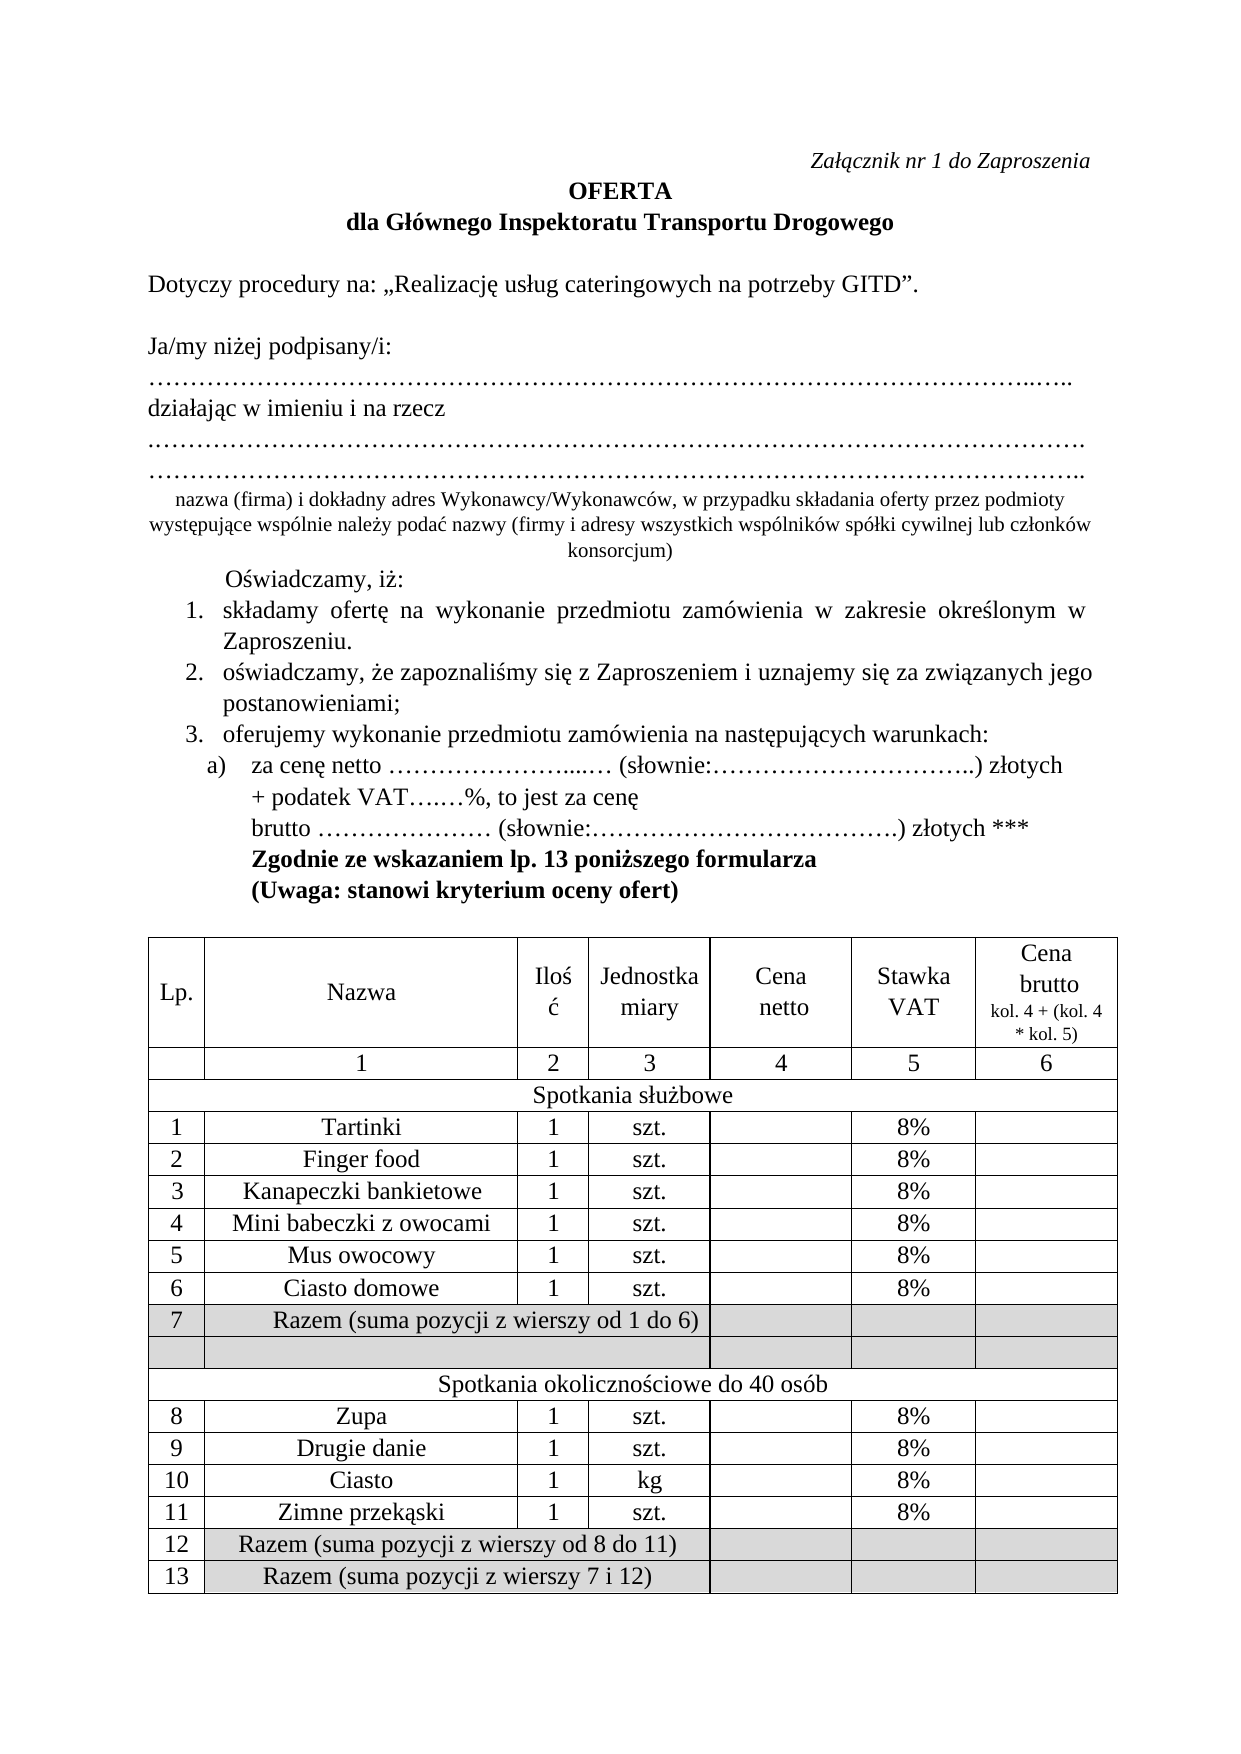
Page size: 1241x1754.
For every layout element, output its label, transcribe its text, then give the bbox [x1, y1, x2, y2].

table_cell 1 [518, 1209, 588, 1239]
table_cell 8% [852, 1401, 975, 1432]
table_cell 5 [149, 1241, 204, 1272]
table_cell [976, 1273, 1117, 1304]
table_cell 5 [852, 1048, 975, 1079]
table_cell 8% [852, 1497, 975, 1528]
table_cell 8% [852, 1144, 975, 1175]
text Zgodnie ze wskazaniem lp. 13 poniższego formularza [251, 844, 1093, 872]
table_cell [711, 1241, 851, 1272]
table_cell 4 [149, 1209, 204, 1239]
text OFERTA [148, 176, 1093, 205]
table_cell [711, 1144, 851, 1175]
table_cell [976, 1401, 1117, 1432]
table_cell [976, 1144, 1117, 1175]
table_cell [711, 1529, 851, 1560]
table_cell [852, 1337, 975, 1368]
table_header Ilość [518, 938, 588, 1047]
table_cell Razem (suma pozycji z wierszy od 1 do 6) [205, 1305, 709, 1336]
table_cell [711, 1305, 851, 1336]
table_cell [976, 1305, 1117, 1336]
table_cell [852, 1529, 975, 1560]
table_cell [711, 1176, 851, 1207]
table_header Cena brutto kol. 4 + (kol. 4 * kol. 5) [976, 938, 1117, 1047]
table_cell szt. [589, 1209, 709, 1239]
table_cell szt. [589, 1401, 709, 1432]
table_cell 1 [518, 1497, 588, 1528]
list składamy ofertę na wykonanie przedmiotu zamówienia w zakresie określonym w Zaproszeniu. [185, 595, 1093, 655]
table_cell [976, 1529, 1117, 1560]
table_cell 1 [518, 1465, 588, 1496]
table_cell Zupa [205, 1401, 517, 1432]
text dla Głównego Inspektoratu Transportu Drogowego [148, 207, 1093, 236]
table_cell szt. [589, 1176, 709, 1207]
table_cell [852, 1305, 975, 1336]
table_cell Finger food [205, 1144, 517, 1175]
table_cell szt. [589, 1433, 709, 1464]
table_cell [976, 1465, 1117, 1496]
table_cell 12 [149, 1529, 204, 1560]
list za cenę netto …………………....… (słownie:…………………………..) złotych [207, 751, 1093, 779]
text (Uwaga: stanowi kryterium oceny ofert) [251, 875, 1093, 903]
table_cell 8% [852, 1433, 975, 1464]
table_header Stawka VAT [852, 938, 975, 1047]
table_cell 3 [149, 1176, 204, 1207]
table_cell 1 [518, 1273, 588, 1304]
table_cell 8% [852, 1273, 975, 1304]
table_header Cena netto [711, 938, 851, 1047]
table_cell 10 [149, 1465, 204, 1496]
table_cell Kanapeczki bankietowe [205, 1176, 517, 1207]
table_cell [711, 1433, 851, 1464]
text Oświadczamy, iż: [225, 564, 1093, 593]
table_cell [976, 1433, 1117, 1464]
table_cell Razem (suma pozycji z wierszy 7 i 12) [205, 1561, 709, 1592]
table_cell 13 [149, 1561, 204, 1592]
table_cell 8% [852, 1176, 975, 1207]
table_cell 7 [149, 1305, 204, 1336]
table_cell 8% [852, 1209, 975, 1239]
table_cell [976, 1337, 1117, 1368]
text ……………………………………………………………………………………………..….. [148, 362, 1093, 391]
table_cell szt. [589, 1241, 709, 1272]
table_cell [711, 1209, 851, 1239]
table_cell 1 [518, 1144, 588, 1175]
table_cell 2 [518, 1048, 588, 1079]
table_cell 1 [149, 1112, 204, 1143]
table_header Nazwa [205, 938, 517, 1047]
table_cell [976, 1112, 1117, 1143]
table_cell Mus owocowy [205, 1241, 517, 1272]
table_cell 8% [852, 1112, 975, 1143]
table_cell [852, 1561, 975, 1592]
table_cell [711, 1337, 851, 1368]
list oferujemy wykonanie przedmiotu zamówienia na następujących warunkach: [185, 719, 1093, 748]
table_cell Mini babeczki z owocami [205, 1209, 517, 1239]
table_cell 9 [149, 1433, 204, 1464]
table_cell Ciasto domowe [205, 1273, 517, 1304]
table_cell [711, 1465, 851, 1496]
table_cell kg [589, 1465, 709, 1496]
table_cell 1 [518, 1112, 588, 1143]
table_cell [149, 1337, 204, 1368]
table_cell [711, 1273, 851, 1304]
text Ja/my niżej podpisany/i: [148, 331, 1093, 360]
table_cell [711, 1497, 851, 1528]
table_cell 8% [852, 1465, 975, 1496]
table_cell Ciasto [205, 1465, 517, 1496]
table_cell [976, 1176, 1117, 1207]
table_cell Zimne przekąski [205, 1497, 517, 1528]
table_header Jednostka miary [589, 938, 709, 1047]
text + podatek VAT….…%, to jest za cenę [251, 782, 1093, 810]
table_cell 1 [518, 1176, 588, 1207]
table_cell Spotkania służbowe [149, 1080, 1117, 1111]
table_cell 1 [205, 1048, 517, 1079]
text .…………………………………………………………………………………………………. [148, 424, 1093, 453]
table_cell 2 [149, 1144, 204, 1175]
table_cell [976, 1209, 1117, 1239]
table_cell [711, 1112, 851, 1143]
table_cell 1 [518, 1401, 588, 1432]
table_cell [205, 1337, 709, 1368]
text ………………………………………………………………………………………………….. [148, 455, 1093, 484]
text działając w imieniu i na rzecz [148, 393, 1093, 422]
table_cell [711, 1561, 851, 1592]
table_cell [711, 1401, 851, 1432]
table_cell 8 [149, 1401, 204, 1432]
text brutto ………………… (słownie:……………………………….) złotych *** [251, 813, 1093, 841]
table_cell [976, 1497, 1117, 1528]
table_cell szt. [589, 1144, 709, 1175]
table_cell Spotkania okolicznościowe do 40 osób [149, 1369, 1117, 1400]
text nazwa (firma) i dokładny adres Wykonawcy/Wykonawców, w przypadku składania oferty przez podmioty występujące wspólnie należy podać nazwy (firmy i adresy wszystkich wspólników spółki cywilnej lub członków konsorcjum) [148, 486, 1093, 562]
table_cell 6 [149, 1273, 204, 1304]
table_cell 8% [852, 1241, 975, 1272]
table_cell szt. [589, 1273, 709, 1304]
table_cell Tartinki [205, 1112, 517, 1143]
table_cell 6 [976, 1048, 1117, 1079]
table_cell 1 [518, 1433, 588, 1464]
table_cell szt. [589, 1497, 709, 1528]
text Dotyczy procedury na: „Realizację usług cateringowych na potrzeby GITD”. [148, 269, 1093, 298]
table_cell Razem (suma pozycji z wierszy od 8 do 11) [205, 1529, 709, 1560]
text Załącznik nr 1 do Zaproszenia [150, 148, 1093, 174]
table_cell 4 [711, 1048, 851, 1079]
table_header Lp. [149, 938, 204, 1047]
list oświadczamy, że zapoznaliśmy się z Zaproszeniem i uznajemy się za związanych jego postanowieniami; [185, 657, 1093, 717]
table_cell 1 [518, 1241, 588, 1272]
table_cell 11 [149, 1497, 204, 1528]
table_cell szt. [589, 1112, 709, 1143]
table_cell [149, 1048, 204, 1079]
table_cell Drugie danie [205, 1433, 517, 1464]
table_cell [976, 1241, 1117, 1272]
table_cell [976, 1561, 1117, 1592]
table_cell 3 [589, 1048, 709, 1079]
